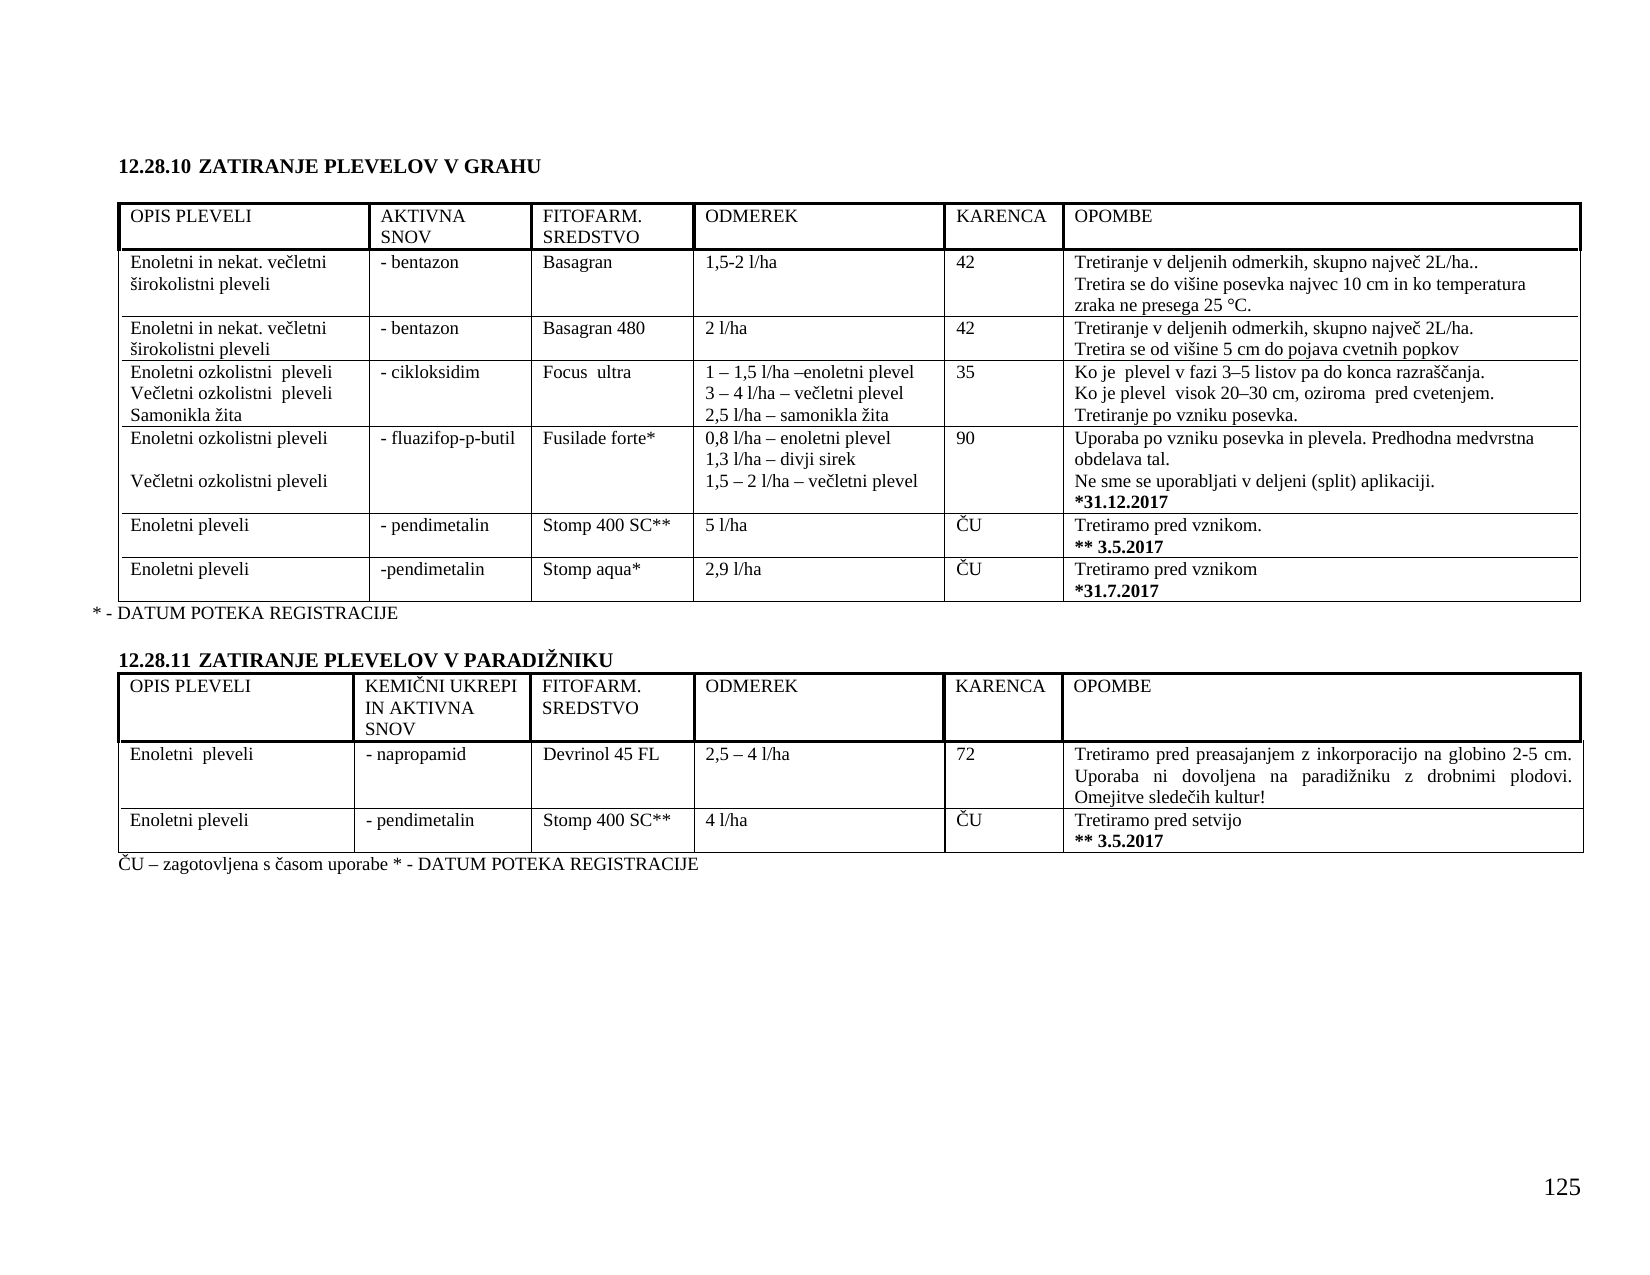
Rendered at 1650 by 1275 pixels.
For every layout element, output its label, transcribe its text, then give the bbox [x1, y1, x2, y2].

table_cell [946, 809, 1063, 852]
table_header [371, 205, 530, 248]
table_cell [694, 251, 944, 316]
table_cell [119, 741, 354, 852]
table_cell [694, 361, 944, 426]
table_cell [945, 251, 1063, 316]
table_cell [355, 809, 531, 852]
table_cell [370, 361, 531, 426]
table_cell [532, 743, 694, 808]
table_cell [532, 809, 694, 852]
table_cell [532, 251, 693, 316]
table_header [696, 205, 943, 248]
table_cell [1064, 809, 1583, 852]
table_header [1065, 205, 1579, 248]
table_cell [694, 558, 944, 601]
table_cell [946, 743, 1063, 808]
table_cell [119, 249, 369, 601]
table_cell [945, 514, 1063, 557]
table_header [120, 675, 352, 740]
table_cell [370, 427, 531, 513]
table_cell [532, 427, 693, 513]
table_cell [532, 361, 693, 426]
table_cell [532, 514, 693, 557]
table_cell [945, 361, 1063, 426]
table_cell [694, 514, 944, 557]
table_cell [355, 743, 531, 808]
text * - DATUM POTEKA REGISTRACIJE [92, 602, 1581, 624]
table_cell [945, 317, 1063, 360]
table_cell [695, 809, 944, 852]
subtitle ZATIRANJE PLEVELOV V PARADIŽNIKU [118, 648, 1581, 672]
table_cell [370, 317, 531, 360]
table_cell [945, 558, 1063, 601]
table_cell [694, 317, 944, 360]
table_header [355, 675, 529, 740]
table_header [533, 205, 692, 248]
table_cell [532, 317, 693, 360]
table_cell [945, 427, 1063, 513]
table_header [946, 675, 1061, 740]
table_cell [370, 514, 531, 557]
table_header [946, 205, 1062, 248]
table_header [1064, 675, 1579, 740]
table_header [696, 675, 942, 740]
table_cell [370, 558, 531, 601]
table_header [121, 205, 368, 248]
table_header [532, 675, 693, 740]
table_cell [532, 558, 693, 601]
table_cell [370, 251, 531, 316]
subtitle ZATIRANJE PLEVELOV V GRAHU [118, 153, 1581, 178]
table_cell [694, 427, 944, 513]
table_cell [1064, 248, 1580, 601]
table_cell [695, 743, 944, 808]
list ČU – zagotovljena s časom uporabe * - DATUM POTEKA REGISTRACIJE [118, 853, 1581, 874]
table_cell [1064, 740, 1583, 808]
